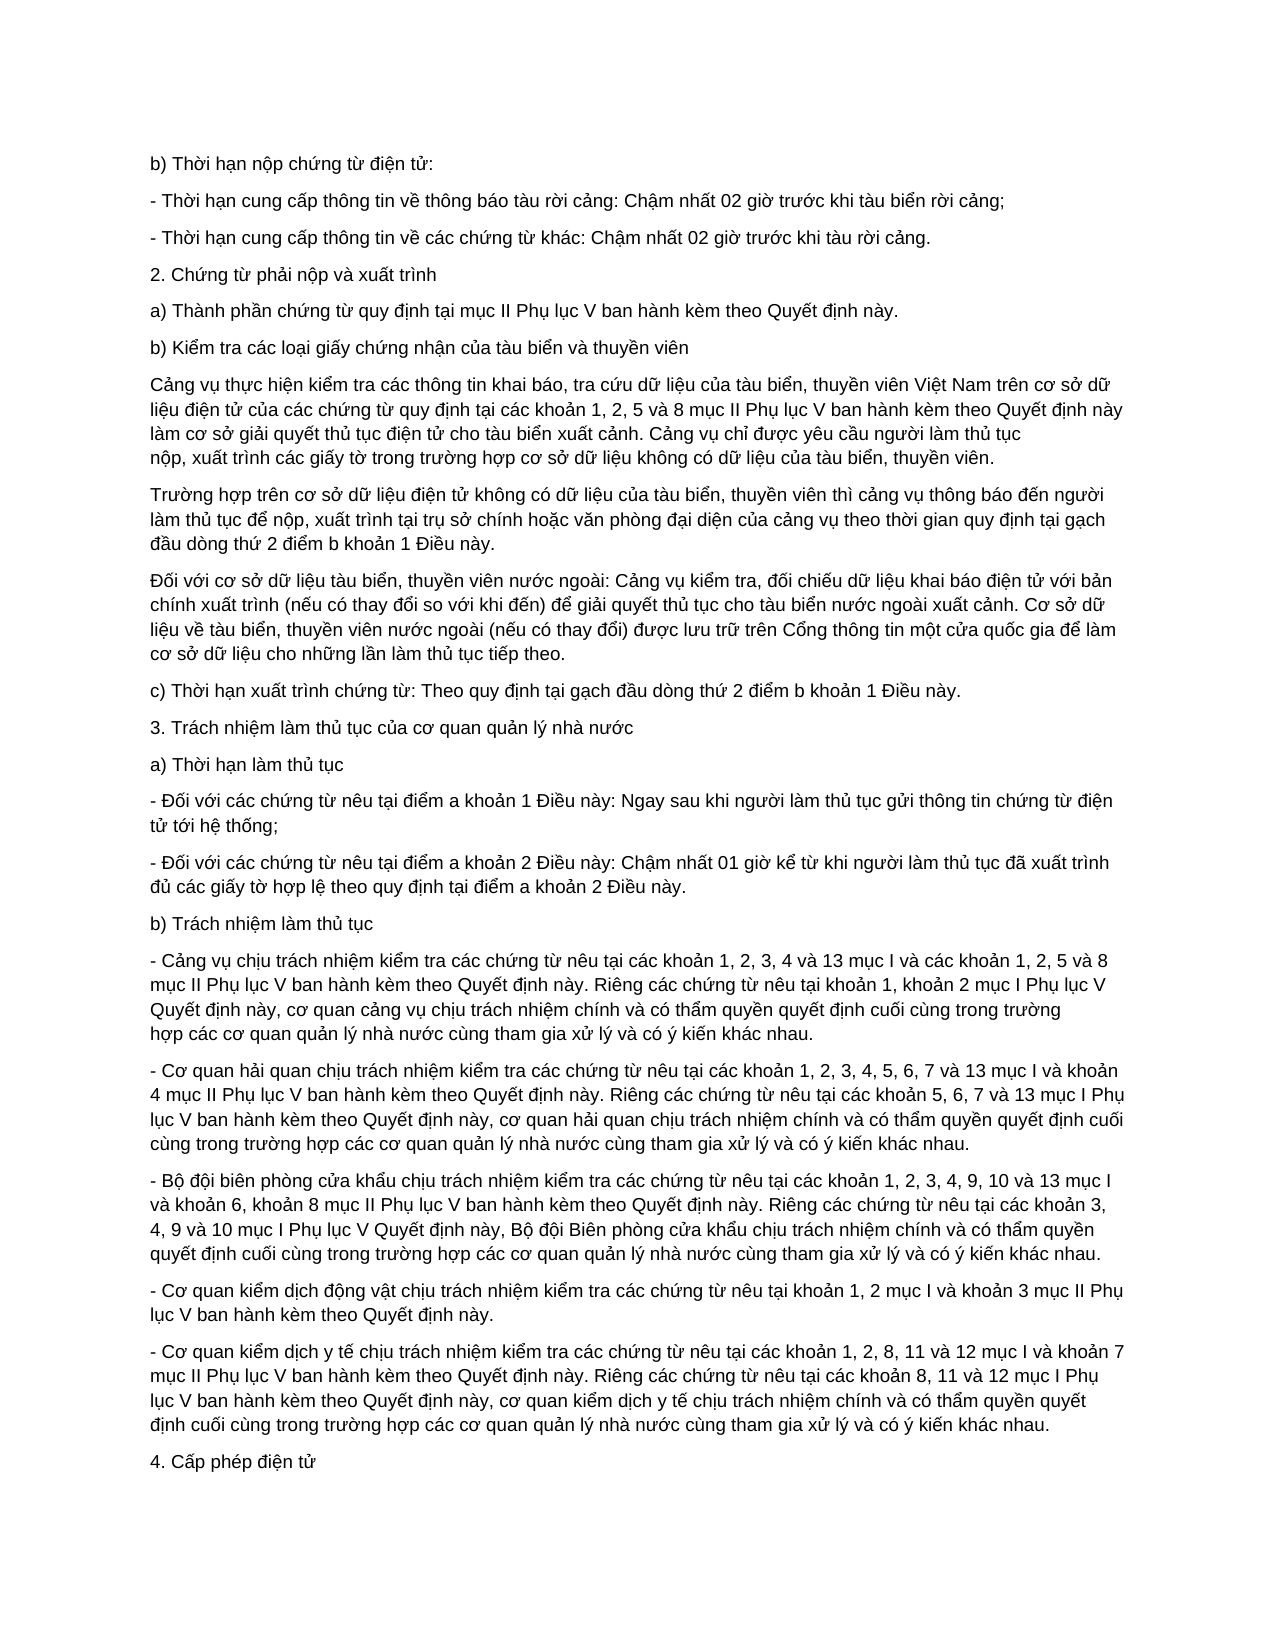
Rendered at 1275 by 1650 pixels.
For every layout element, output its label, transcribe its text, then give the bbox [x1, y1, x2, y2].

text Đối với cơ sở dữ liệu tàu biển, thuyền viên nước ngoài: Cảng vụ kiểm tra, đối chiếu dữ liệu khai báo điện tử với bản chính xuất trình (nếu có thay đổi so với khi đến) để giải quyết thủ tục cho tàu biển nước ngoài xuất cảnh. Cơ sở dữ liệu về tàu biển, thuyền viên nước ngoài (nếu có thay đổi) được lưu trữ trên Cổng thông tin một cửa quốc gia để làm cơ sở dữ liệu cho những lần làm thủ tục tiếp theo. [150, 567, 1125, 664]
text b) Trách nhiệm làm thủ tục [150, 910, 1125, 934]
text - Thời hạn cung cấp thông tin về các chứng từ khác: Chậm nhất 02 giờ trước khi tàu rời cảng. [150, 224, 1125, 248]
text - Cảng vụ chịu trách nhiệm kiểm tra các chứng từ nêu tại các khoản 1, 2, 3, 4 và 13 mục I và các khoản 1, 2, 5 và 8 mục II Phụ lục V ban hành kèm theo Quyết định này. Riêng các chứng từ nêu tại khoản 1, khoản 2 mục I Phụ lục V Quyết định này, cơ quan cảng vụ chịu trách nhiệm chính và có thẩm quyền quyết định cuối cùng trong trường hợp các cơ quan quản lý nhà nước cùng tham gia xử lý và có ý kiến khác nhau. [150, 947, 1125, 1044]
text - Đối với các chứng từ nêu tại điểm a khoản 2 Điều này: Chậm nhất 01 giờ kể từ khi người làm thủ tục đã xuất trình đủ các giấy tờ hợp lệ theo quy định tại điểm a khoản 2 Điều này. [150, 849, 1125, 897]
text 2. Chứng từ phải nộp và xuất trình [150, 261, 1125, 285]
text a) Thời hạn làm thủ tục [150, 751, 1125, 775]
text - Cơ quan hải quan chịu trách nhiệm kiểm tra các chứng từ nêu tại các khoản 1, 2, 3, 4, 5, 6, 7 và 13 mục I và khoản 4 mục II Phụ lục V ban hành kèm theo Quyết định này. Riêng các chứng từ nêu tại các khoản 5, 6, 7 và 13 mục I Phụ lục V ban hành kèm theo Quyết định này, cơ quan hải quan chịu trách nhiệm chính và có thẩm quyền quyết định cuối cùng trong trường hợp các cơ quan quản lý nhà nước cùng tham gia xử lý và có ý kiến khác nhau. [150, 1057, 1125, 1154]
text - Thời hạn cung cấp thông tin về thông báo tàu rời cảng: Chậm nhất 02 giờ trước khi tàu biển rời cảng; [150, 187, 1125, 211]
text 3. Trách nhiệm làm thủ tục của cơ quan quản lý nhà nước [150, 714, 1125, 738]
text a) Thành phần chứng từ quy định tại mục II Phụ lục V ban hành kèm theo Quyết định này. [150, 297, 1125, 322]
text b) Kiểm tra các loại giấy chứng nhận của tàu biển và thuyền viên [150, 334, 1125, 359]
text - Cơ quan kiểm dịch y tế chịu trách nhiệm kiểm tra các chứng từ nêu tại các khoản 1, 2, 8, 11 và 12 mục I và khoản 7 mục II Phụ lục V ban hành kèm theo Quyết định này. Riêng các chứng từ nêu tại các khoản 8, 11 và 12 mục I Phụ lục V ban hành kèm theo Quyết định này, cơ quan kiểm dịch y tế chịu trách nhiệm chính và có thẩm quyền quyết định cuối cùng trong trường hợp các cơ quan quản lý nhà nước cùng tham gia xử lý và có ý kiến khác nhau. [150, 1338, 1125, 1436]
text 4. Cấp phép điện tử [150, 1448, 1125, 1472]
text Trường hợp trên cơ sở dữ liệu điện tử không có dữ liệu của tàu biển, thuyền viên thì cảng vụ thông báo đến người làm thủ tục để nộp, xuất trình tại trụ sở chính hoặc văn phòng đại diện của cảng vụ theo thời gian quy định tại gạch đầu dòng thứ 2 điểm b khoản 1 Điều này. [150, 481, 1125, 554]
text c) Thời hạn xuất trình chứng từ: Theo quy định tại gạch đầu dòng thứ 2 điểm b khoản 1 Điều này. [150, 677, 1125, 701]
text Cảng vụ thực hiện kiểm tra các thông tin khai báo, tra cứu dữ liệu của tàu biển, thuyền viên Việt Nam trên cơ sở dữ liệu điện tử của các chứng từ quy định tại các khoản 1, 2, 5 và 8 mục II Phụ lục V ban hành kèm theo Quyết định này làm cơ sở giải quyết thủ tục điện tử cho tàu biển xuất cảnh. Cảng vụ chỉ được yêu cầu người làm thủ tục nộp, xuất trình các giấy tờ trong trường hợp cơ sở dữ liệu không có dữ liệu của tàu biển, thuyền viên. [150, 371, 1125, 469]
text - Đối với các chứng từ nêu tại điểm a khoản 1 Điều này: Ngay sau khi người làm thủ tục gửi thông tin chứng từ điện tử tới hệ thống; [150, 787, 1125, 836]
text - Bộ đội biên phòng cửa khẩu chịu trách nhiệm kiểm tra các chứng từ nêu tại các khoản 1, 2, 3, 4, 9, 10 và 13 mục I và khoản 6, khoản 8 mục II Phụ lục V ban hành kèm theo Quyết định này. Riêng các chứng từ nêu tại các khoản 3, 4, 9 và 10 mục I Phụ lục V Quyết định này, Bộ đội Biên phòng cửa khẩu chịu trách nhiệm chính và có thẩm quyền quyết định cuối cùng trong trường hợp các cơ quan quản lý nhà nước cùng tham gia xử lý và có ý kiến khác nhau. [150, 1167, 1125, 1264]
text b) Thời hạn nộp chứng từ điện tử: [150, 150, 1125, 174]
text - Cơ quan kiểm dịch động vật chịu trách nhiệm kiểm tra các chứng từ nêu tại khoản 1, 2 mục I và khoản 3 mục II Phụ lục V ban hành kèm theo Quyết định này. [150, 1277, 1125, 1326]
